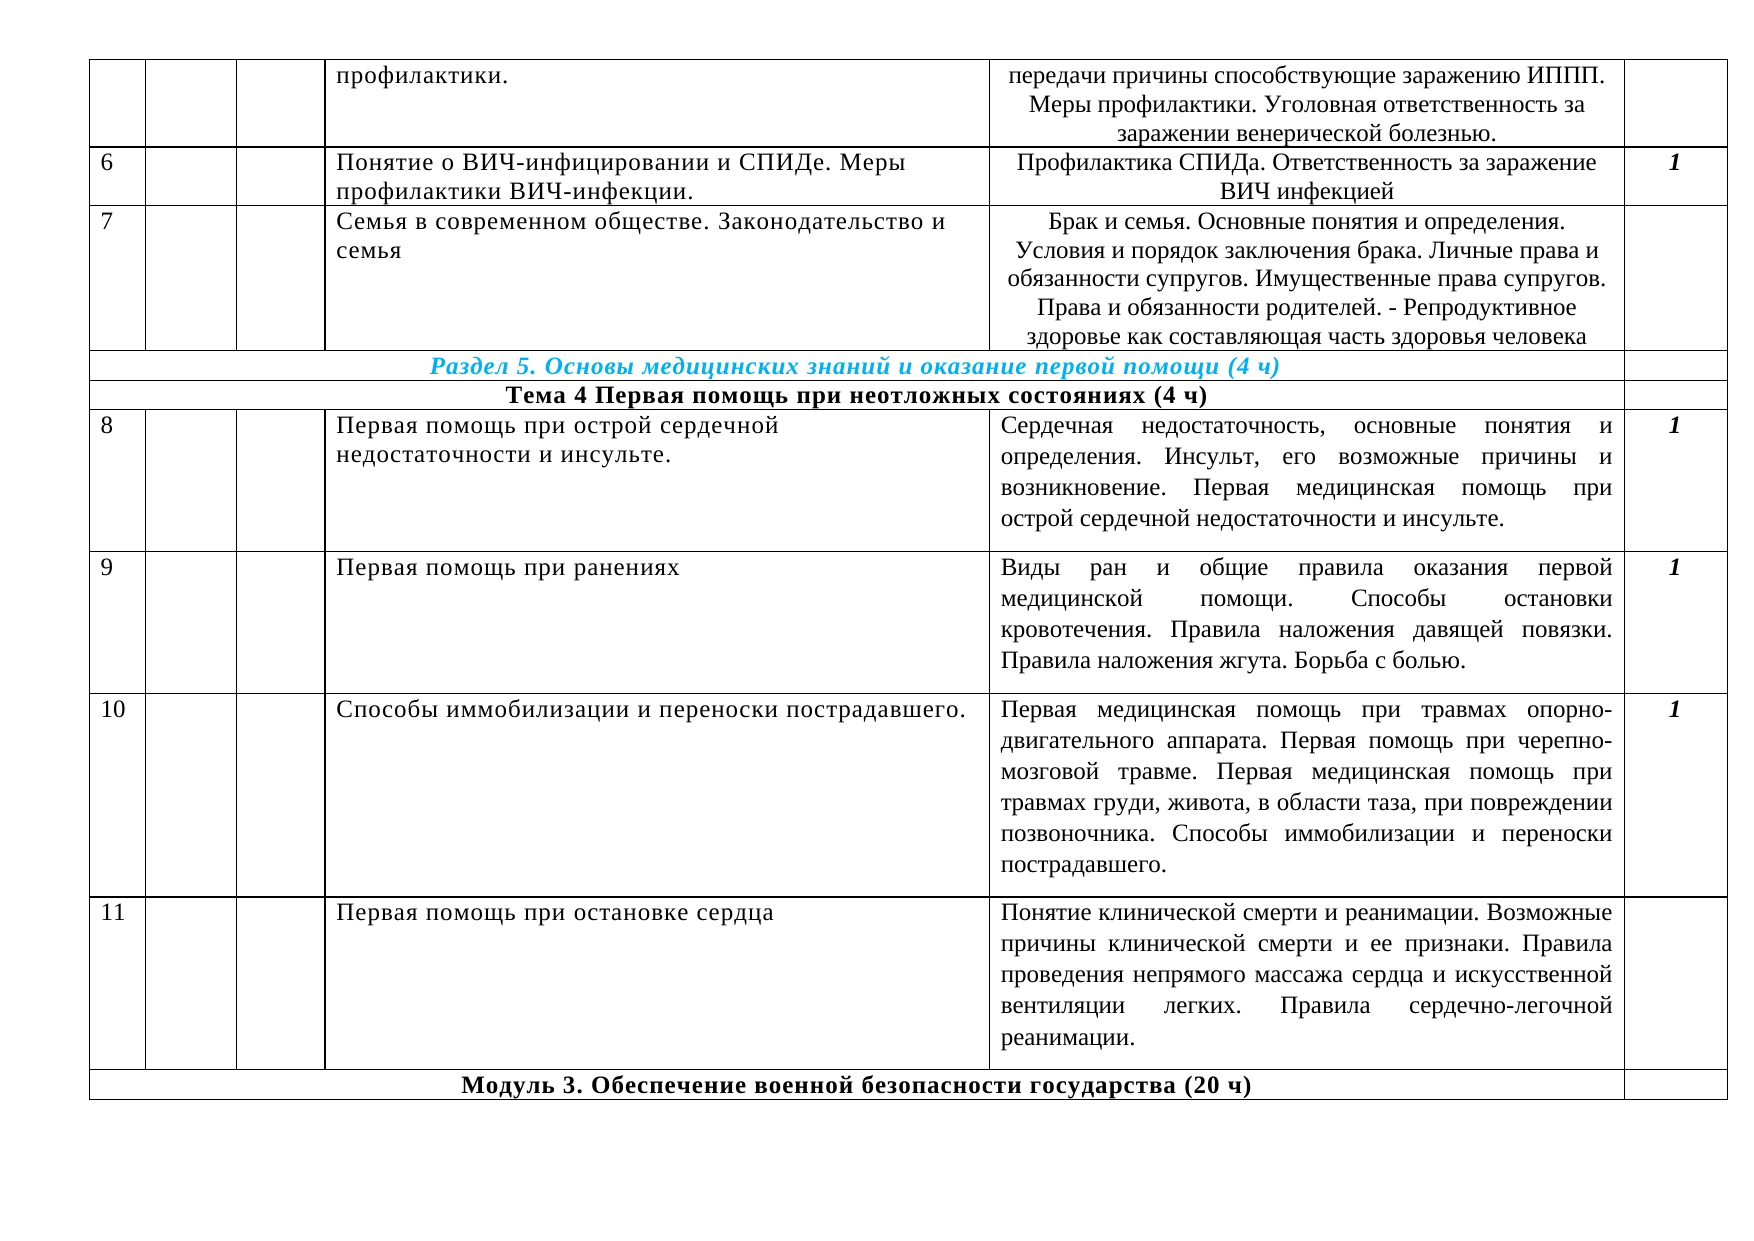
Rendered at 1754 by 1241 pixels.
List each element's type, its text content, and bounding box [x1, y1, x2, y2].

table_cell [1625, 1070, 1727, 1099]
table_cell [237, 148, 324, 205]
table_cell Модуль 3. Обеспечение военной безопасности государства (20 ч) [90, 1070, 1624, 1099]
table_cell [237, 60, 324, 146]
table_cell Способы иммобилизации и переноски пострадавшего. [326, 694, 989, 896]
table_cell 6 [90, 148, 145, 205]
table_cell Первая помощь при ранениях [326, 552, 989, 693]
table_cell Первая помощь при остановке сердца [326, 898, 989, 1069]
table_cell 1 [1625, 410, 1727, 551]
table_cell Понятие клинической смерти и реанимации. Возможные причины клинической смерти и ее признаки. Правила проведения непрямого массажа сердца и искусственной вентиляции легких. Правила сердечно-легочной реанимации. [990, 898, 1624, 1069]
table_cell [326, 60, 989, 146]
table_cell Первая медицинская помощь при травмах опорно-двигательного аппарата. Первая помощь при черепно-мозговой травме. Первая медицинская помощь при травмах груди, живота, в области таза, при повреждении позвоночника. Способы иммобилизации и переноски пострадавшего. [990, 694, 1624, 896]
table_cell 8 [90, 410, 145, 551]
table_cell [146, 148, 236, 205]
table_cell 11 [90, 898, 145, 1069]
table_cell [146, 694, 236, 896]
table_cell [146, 898, 236, 1069]
table_cell [237, 694, 324, 896]
table_cell Брак и семья. Основные понятия и определения. Условия и порядок заключения брака. Личные права и обязанности супругов. Имущественные права супругов. Права и обязанности родителей. - Репродуктивное здоровье как составляющая часть здоровья человека [990, 206, 1624, 350]
table_cell 1 [1625, 552, 1727, 693]
table_cell Семья в современном обществе. Законодательство и семья [326, 206, 989, 350]
table_cell [237, 206, 324, 350]
table_cell Тема 4 Первая помощь при неотложных состояниях (4 ч) [90, 381, 1624, 409]
table_cell [146, 206, 236, 350]
table_cell [146, 410, 236, 551]
table_cell [237, 898, 324, 1069]
table_cell [146, 552, 236, 693]
table_cell [146, 60, 236, 146]
table_cell [237, 410, 324, 551]
table_cell Первая помощь при острой сердечной недостаточности и инсульте. [326, 410, 989, 551]
table_cell 1 [1625, 60, 1727, 146]
table_cell [1625, 898, 1727, 1069]
table_cell 9 [90, 552, 145, 693]
table_cell Виды ран и общие правила оказания первой медицинской помощи. Способы остановки кровотечения. Правила наложения давящей повязки. Правила наложения жгута. Борьба с болью. [990, 552, 1624, 693]
table_cell Понятие о ВИЧ-инфицировании и СПИДе. Меры профилактики ВИЧ-инфекции. [326, 148, 989, 205]
table_cell 1 [1625, 694, 1727, 896]
table_cell Раздел 5. Основы медицинских знаний и оказание первой помощи (4 ч) [90, 351, 1624, 379]
table_cell [237, 552, 324, 693]
table_cell [1625, 206, 1727, 350]
table_cell 7 [90, 206, 145, 350]
table_cell [1625, 351, 1727, 379]
table_cell 5 [90, 60, 145, 146]
table_cell Сердечная недостаточность, основные понятия и определения. Инсульт, его возможные причины и возникновение. Первая медицинская помощь при острой сердечной недостаточности и инсульте. [990, 410, 1624, 551]
table_cell 10 [90, 694, 145, 896]
table_cell Профилактика СПИДа. Ответственность за заражение ВИЧ инфекцией [990, 148, 1624, 205]
table_cell [1625, 381, 1727, 409]
table_cell 1 [1625, 148, 1727, 205]
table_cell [990, 60, 1624, 146]
